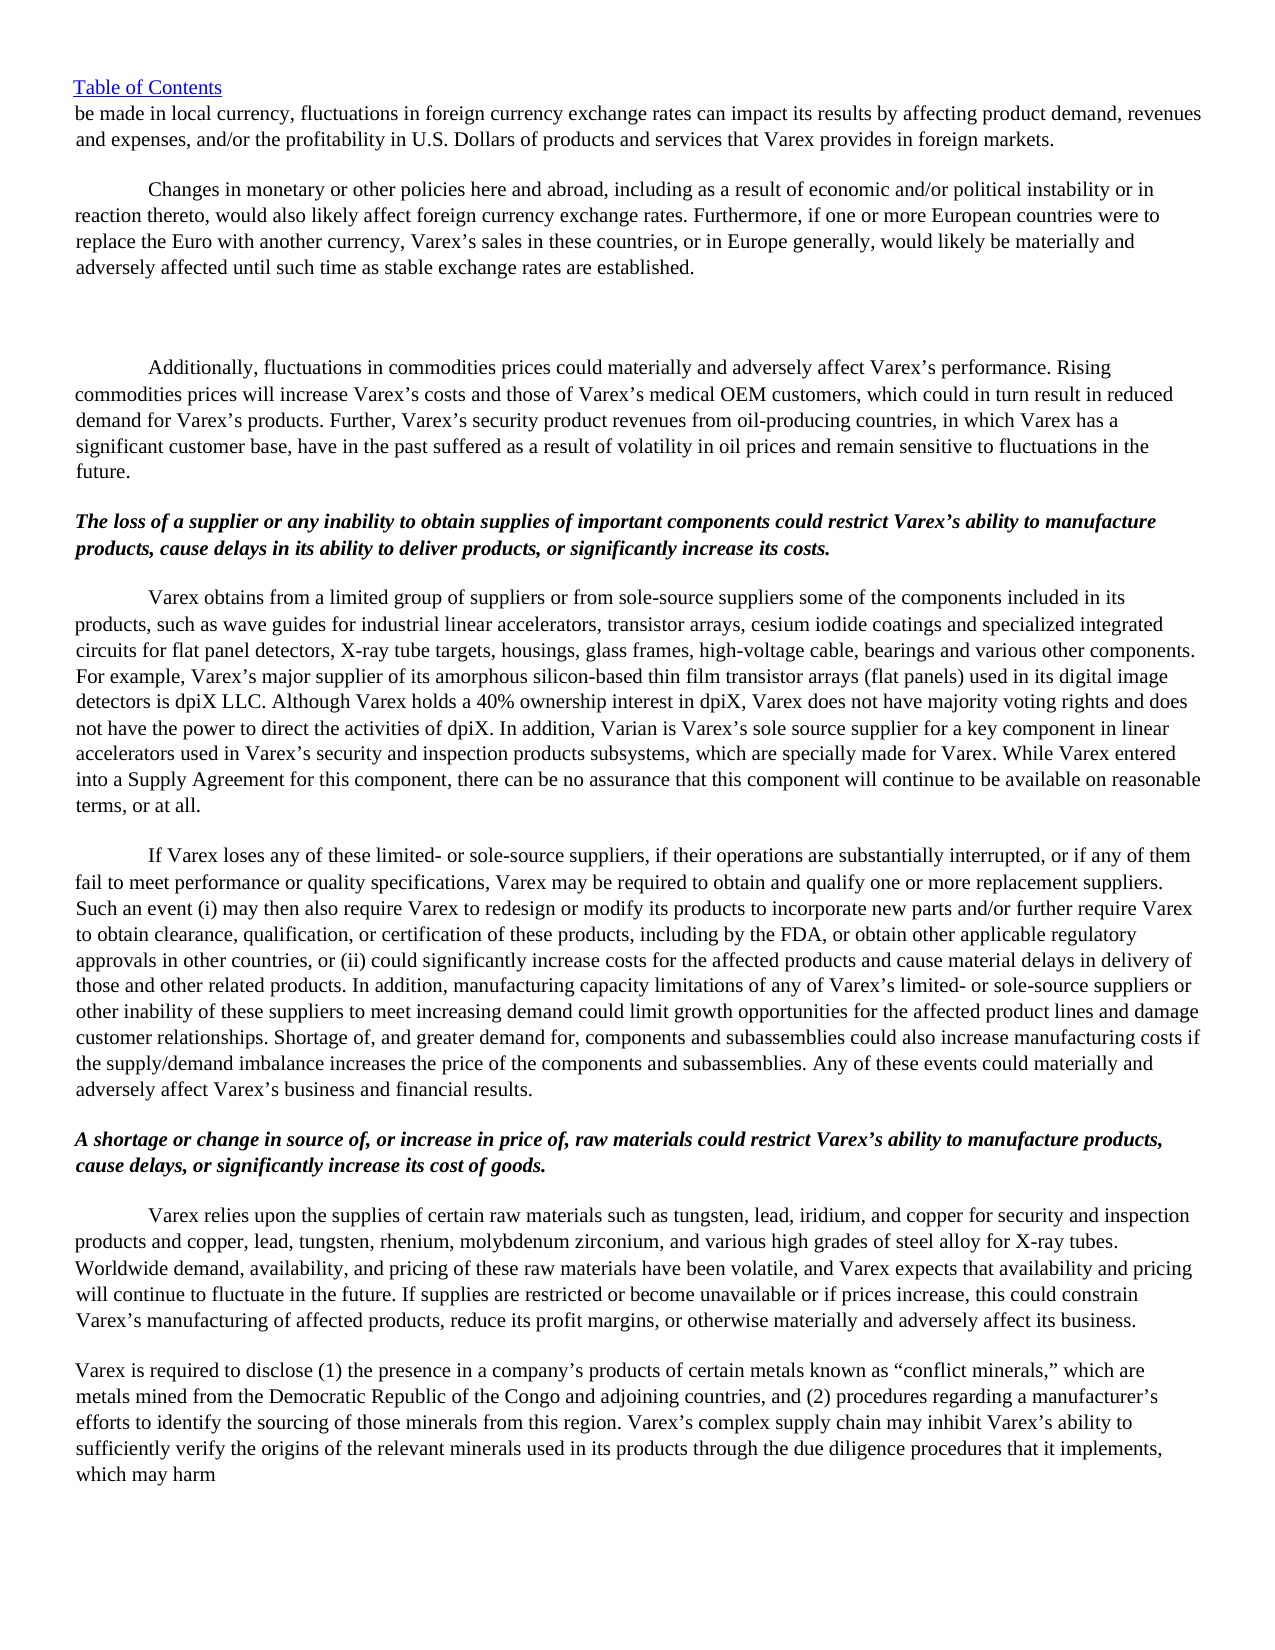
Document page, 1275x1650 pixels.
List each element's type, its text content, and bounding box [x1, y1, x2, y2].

text If Varex loses any of these limited- or sole-source suppliers, if their operations are substantially interrupted, or if any of them [148, 843, 1202, 867]
text Varex relies upon the supplies of certain raw materials such as tungsten, lead, iridium, and copper for security and inspection [148, 1203, 1202, 1227]
text products and copper, lead, tungsten, rhenium, molybdenum zirconium, and various high grades of steel alloy for X-ray tubes. [74, 1229, 1202, 1253]
text A shortage or change in source of, or increase in price of, raw materials could restrict Varex’s ability to manufacture products, cause delays, or significantly increase its cost of goods. [74, 1127, 1202, 1177]
text commodities prices will increase Varex’s costs and those of Varex’s medical OEM customers, which could in turn result in reduced demand for Varex’s products. Further, Varex’s security product revenues from oil-producing countries, in which Varex has a significant customer base, have in the past suffered as a result of volatility in oil prices and remain sensitive to fluctuations in the future. [74, 382, 1202, 483]
text Additionally, fluctuations in commodities prices could materially and adversely affect Varex’s performance. Rising [148, 355, 1202, 379]
text products, such as wave guides for industrial linear accelerators, transistor arrays, cesium iodide coatings and specialized integrated circuits for flat panel detectors, X-ray tube targets, housings, glass frames, high-voltage cable, bearings and various other components. For example, Varex’s major supplier of its amorphous silicon-based thin film transistor arrays (flat panels) used in its digital image detectors is dpiX LLC. Although Varex holds a 40% ownership interest in dpiX, Varex does not have majority voting rights and does not have the power to direct the activities of dpiX. In addition, Varian is Varex’s sole source supplier for a key component in linear accelerators used in Varex’s security and inspection products subsystems, which are specially made for Varex. While Varex entered into a Supply Agreement for this component, there can be no assurance that this component will continue to be available on reasonable terms, or at all. [74, 612, 1202, 817]
text reaction thereto, would also likely affect foreign currency exchange rates. Furthermore, if one or more European countries were to replace the Euro with another currency, Varex’s sales in these countries, or in Europe generally, would likely be materially and adversely affected until such time as stable exchange rates are established. [74, 203, 1202, 279]
text Worldwide demand, availability, and pricing of these raw materials have been volatile, and Varex expects that availability and pricing will continue to fluctuate in the future. If supplies are restricted or become unavailable or if prices increase, this could constrain Varex’s manufacturing of affected products, reduce its profit margins, or otherwise materially and adversely affect its business. [74, 1256, 1202, 1332]
text The loss of a supplier or any inability to obtain supplies of important components could restrict Varex’s ability to manufacture products, cause delays in its ability to deliver products, or significantly increase its costs. [74, 509, 1202, 559]
text Varex is required to disclose (1) the presence in a company’s products of certain metals known as “conflict minerals,” which are metals mined from the Democratic Republic of the Congo and adjoining countries, and (2) procedures regarding a manufacturer’s efforts to identify the sourcing of those minerals from this region. Varex’s complex supply chain may inhibit Varex’s ability to sufficiently verify the origins of the relevant minerals used in its products through the due diligence procedures that it implements, which may harm [74, 1358, 1202, 1486]
text be made in local currency, fluctuations in foreign currency exchange rates can impact its results by affecting product demand, revenues and expenses, and/or the profitability in U.S. Dollars of products and services that Varex provides in foreign markets. [74, 101, 1202, 151]
text Changes in monetary or other policies here and abroad, including as a result of economic and/or political instability or in [148, 177, 1202, 201]
text fail to meet performance or quality specifications, Varex may be required to obtain and qualify one or more replacement suppliers. Such an event (i) may then also require Varex to redesign or modify its products to incorporate new parts and/or further require Varex to obtain clearance, qualification, or certification of these products, including by the FDA, or obtain other applicable regulatory approvals in other countries, or (ii) could significantly increase costs for the affected products and cause material delays in delivery of those and other related products. In addition, manufacturing capacity limitations of any of Varex’s limited- or sole-source suppliers or other inability of these suppliers to meet increasing demand could limit growth opportunities for the affected product lines and damage customer relationships. Shortage of, and greater demand for, components and subassemblies could also increase manufacturing costs if the supply/demand imbalance increases the price of the components and subassemblies. Any of these events could materially and adversely affect Varex’s business and financial results. [74, 870, 1202, 1101]
text Varex obtains from a limited group of suppliers or from sole-source suppliers some of the components included in its [148, 585, 1202, 609]
